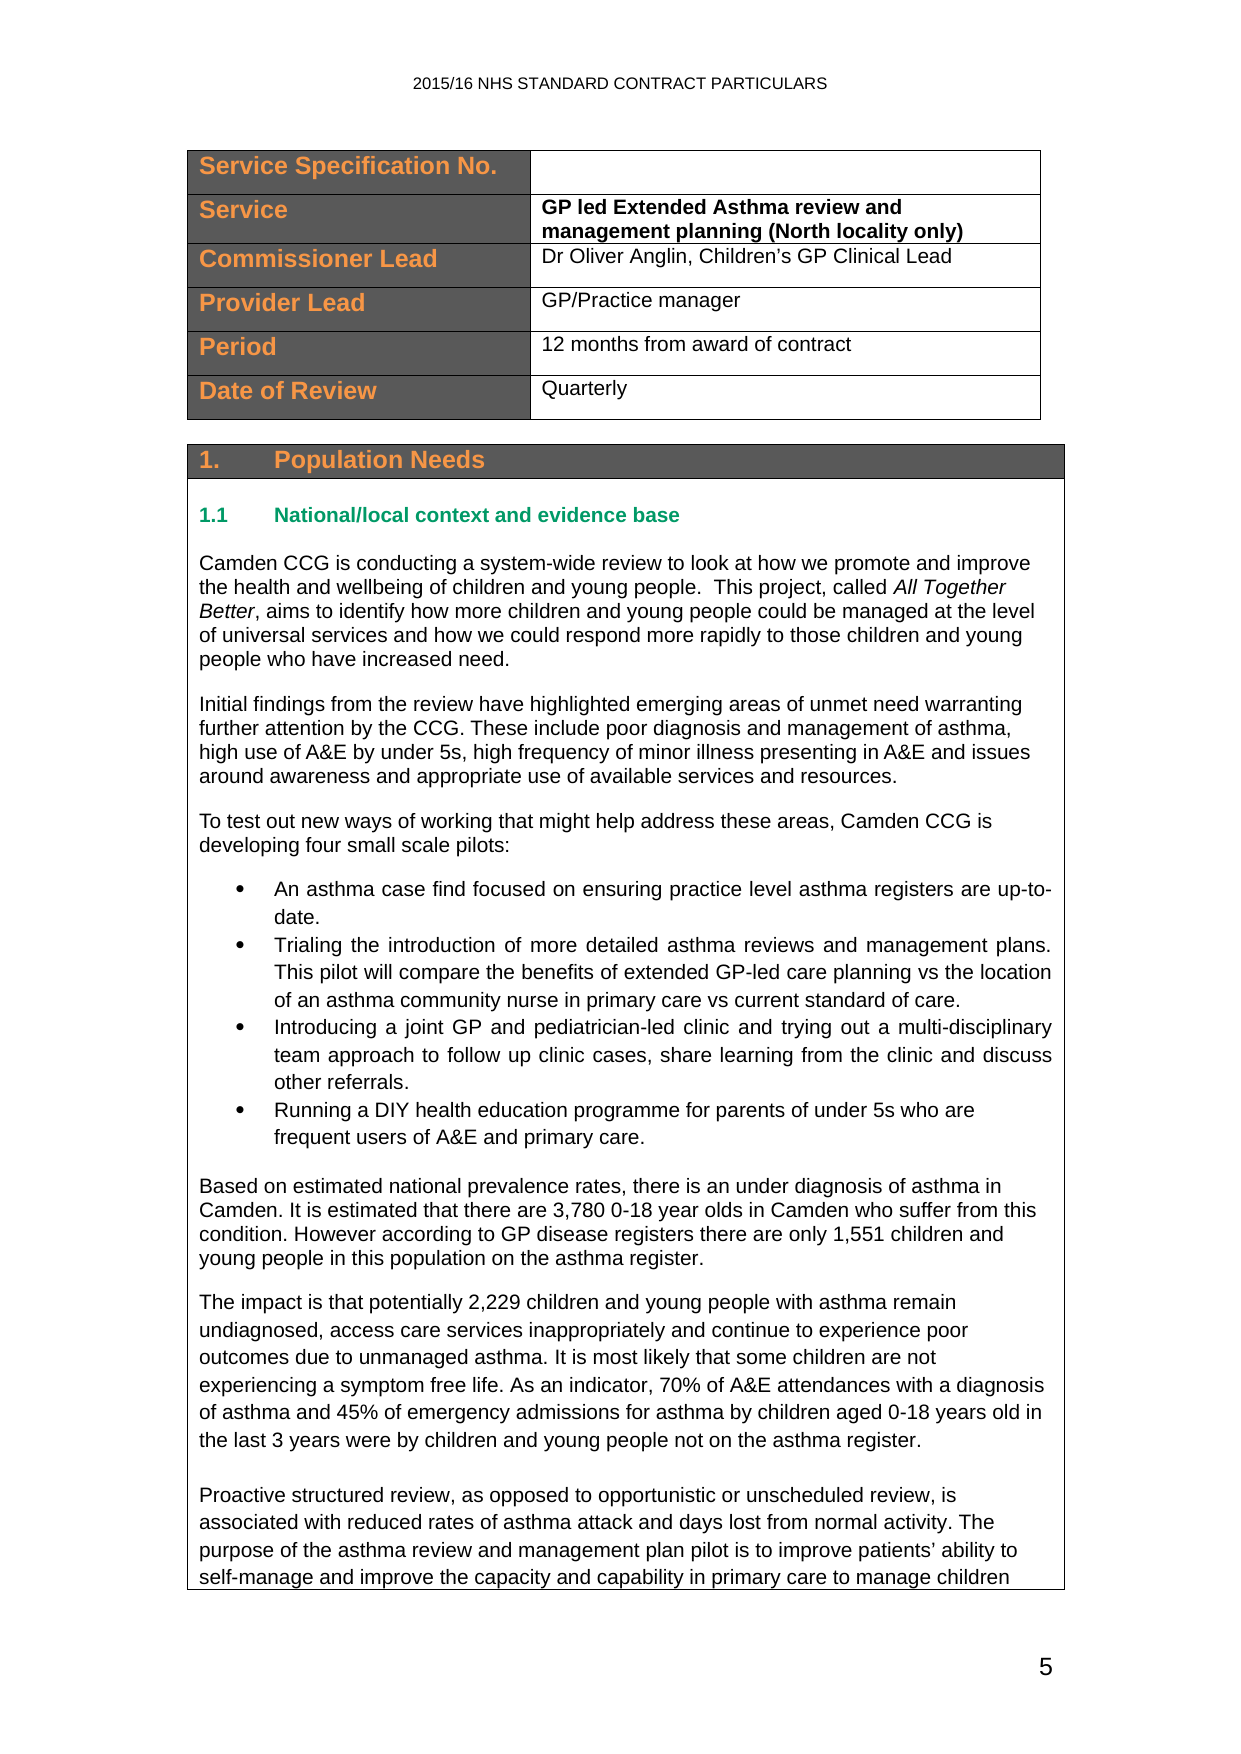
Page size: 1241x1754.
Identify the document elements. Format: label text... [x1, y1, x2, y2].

table_cell Period [188, 332, 530, 375]
table_header [531, 151, 1040, 194]
table_header Service Specification No. [188, 151, 530, 194]
table_cell GP/Practice manager [531, 288, 1040, 331]
table_cell Date of Review [188, 376, 530, 419]
table_header 1. Population Needs [188, 445, 1064, 478]
table_cell 12 months from award of contract [531, 332, 1040, 375]
table_cell Commissioner Lead [188, 244, 530, 287]
table_cell Service [188, 195, 530, 243]
table_cell Provider Lead [188, 288, 530, 331]
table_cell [188, 479, 1064, 1589]
table_cell Quarterly [531, 376, 1040, 419]
table_cell GP led Extended Asthma review and management planning (North locality only) [531, 195, 1040, 243]
table_cell Dr Oliver Anglin, Children’s GP Clinical Lead [531, 244, 1040, 287]
